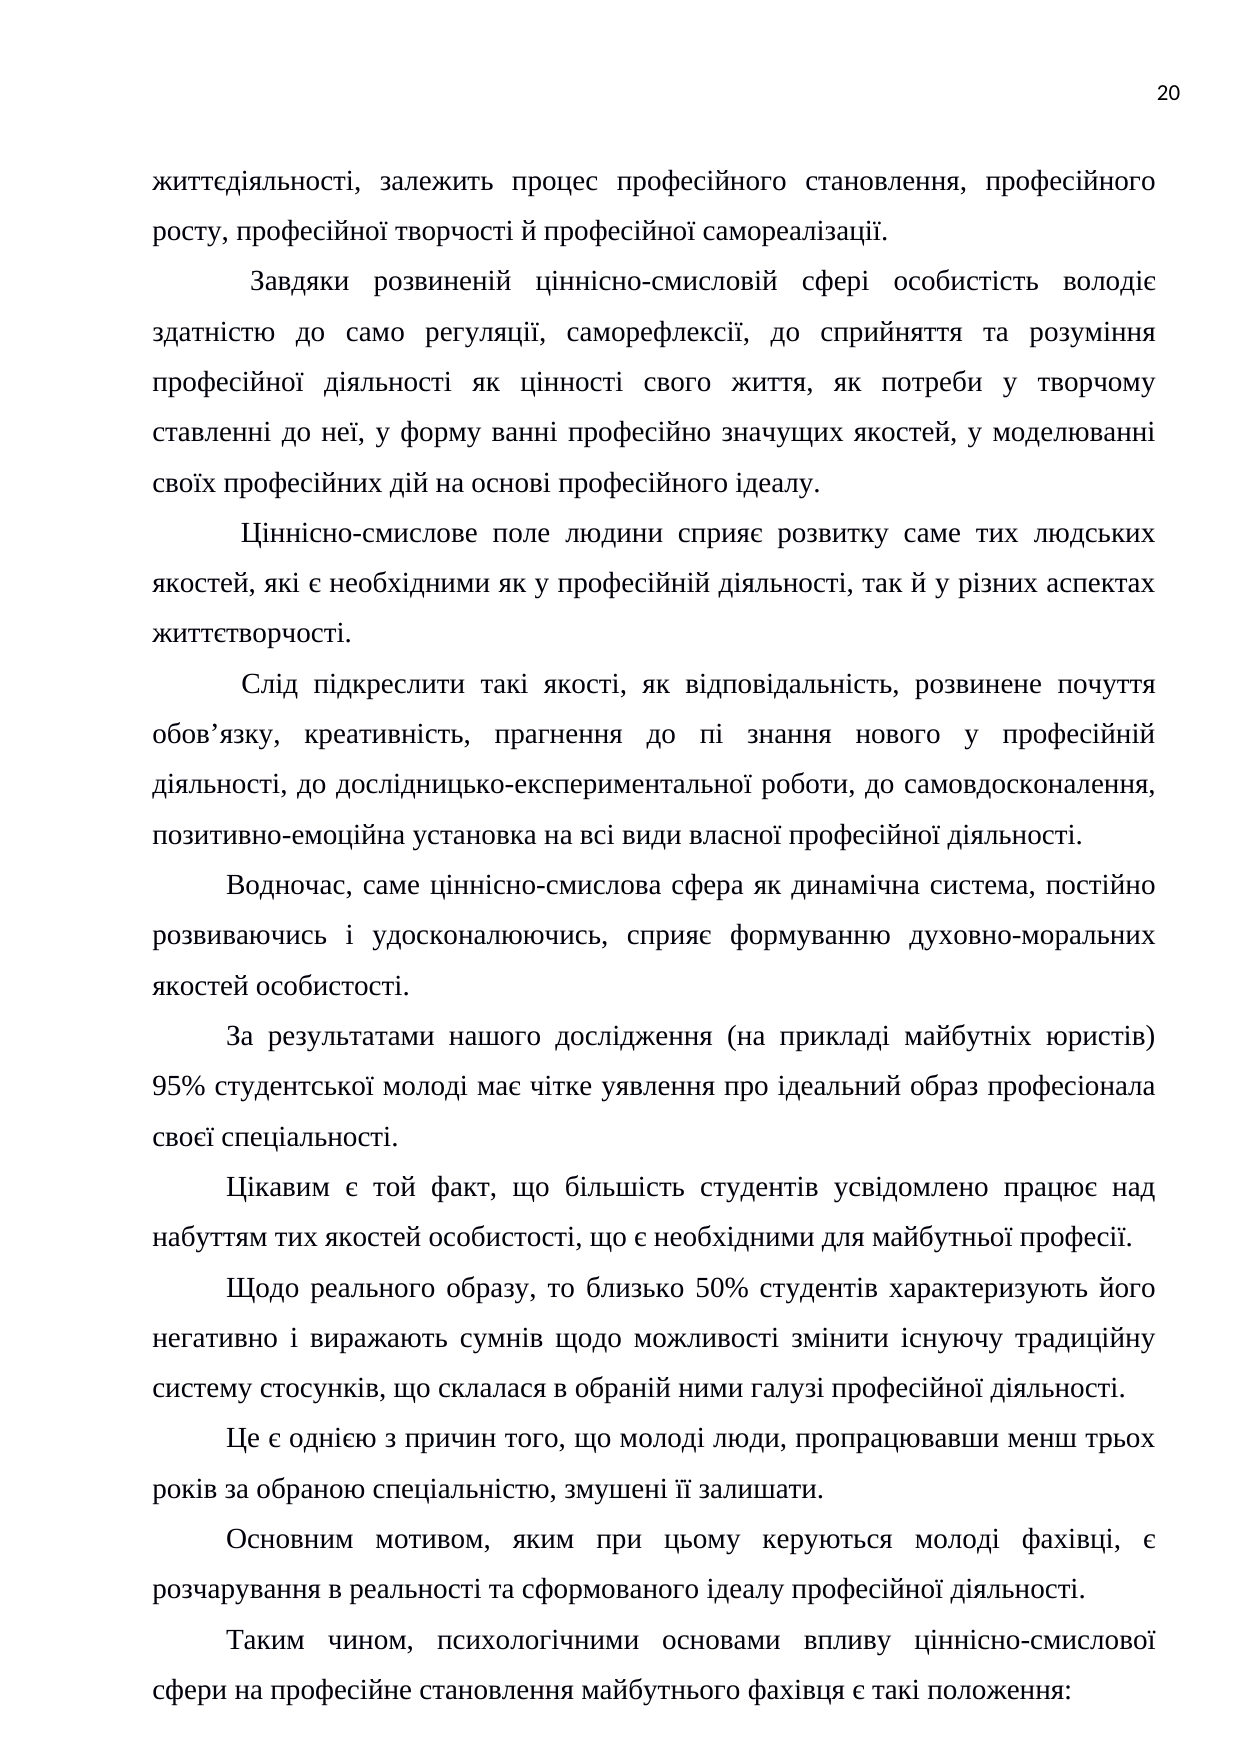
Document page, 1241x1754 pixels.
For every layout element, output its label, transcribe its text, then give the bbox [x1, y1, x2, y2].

text За результатами нашого дослідження (на прикладі майбутніх юристів) 95% студентської молоді має чітке уявлення про ідеальний образ професіонала своєї спеціальності. [152, 1018, 1156, 1152]
text Завдяки розвиненій ціннісно-смисловій сфері особистість володіє здатністю до само регуляції, саморефлексії, до сприйняття та розуміння професійної діяльності як цінності свого життя, як потреби у творчому ставленні до неї, у форму ванні професійно значущих якостей, у моделюванні своїх професійних дій на основі професійного ідеалу. [152, 263, 1156, 498]
text Це є однією з причин того, що молоді люди, пропрацювавши менш трьох років за обраною спеціальністю, змушені її залишати. [152, 1421, 1156, 1504]
text Таким чином, психологічними основами впливу ціннісно-смислової сфери на професійне становлення майбутнього фахівця є такі положення: [152, 1622, 1156, 1706]
text Цікавим є той факт, що більшість студентів усвідомлено працює над набуттям тих якостей особистості, що є необхідними для майбутньої професії. [152, 1169, 1156, 1253]
text Слід підкреслити такі якості, як відповідальність, розвинене почуття обов’язку, креативність, прагнення до пі знання нового у професійній діяльності, до дослідницько-експериментальної роботи, до самовдосконалення, позитивно-емоційна установка на всі види власної професійної діяльності. [152, 666, 1156, 850]
text Водночас, саме ціннісно-смислова сфера як динамічна система, постійно розвиваючись і удосконалюючись, сприяє формуванню духовно-моральних якостей особистості. [152, 867, 1156, 1001]
text Ціннісно-смислове поле людини сприяє розвитку саме тих людських якостей, які є необхідними як у професійній діяльності, так й у різних аспектах життєтворчості. [152, 515, 1156, 649]
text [152, 163, 1156, 247]
text Щодо реального образу, то близько 50% студентів характеризують його негативно і виражають сумнів щодо можливості змінити існуючу традиційну систему стосунків, що склалася в обраній ними галузі професійної діяльності. [152, 1270, 1156, 1404]
text Основним мотивом, яким при цьому керуються молоді фахівці, є розчарування в реальності та сформованого ідеалу професійної діяльності. [152, 1521, 1156, 1605]
